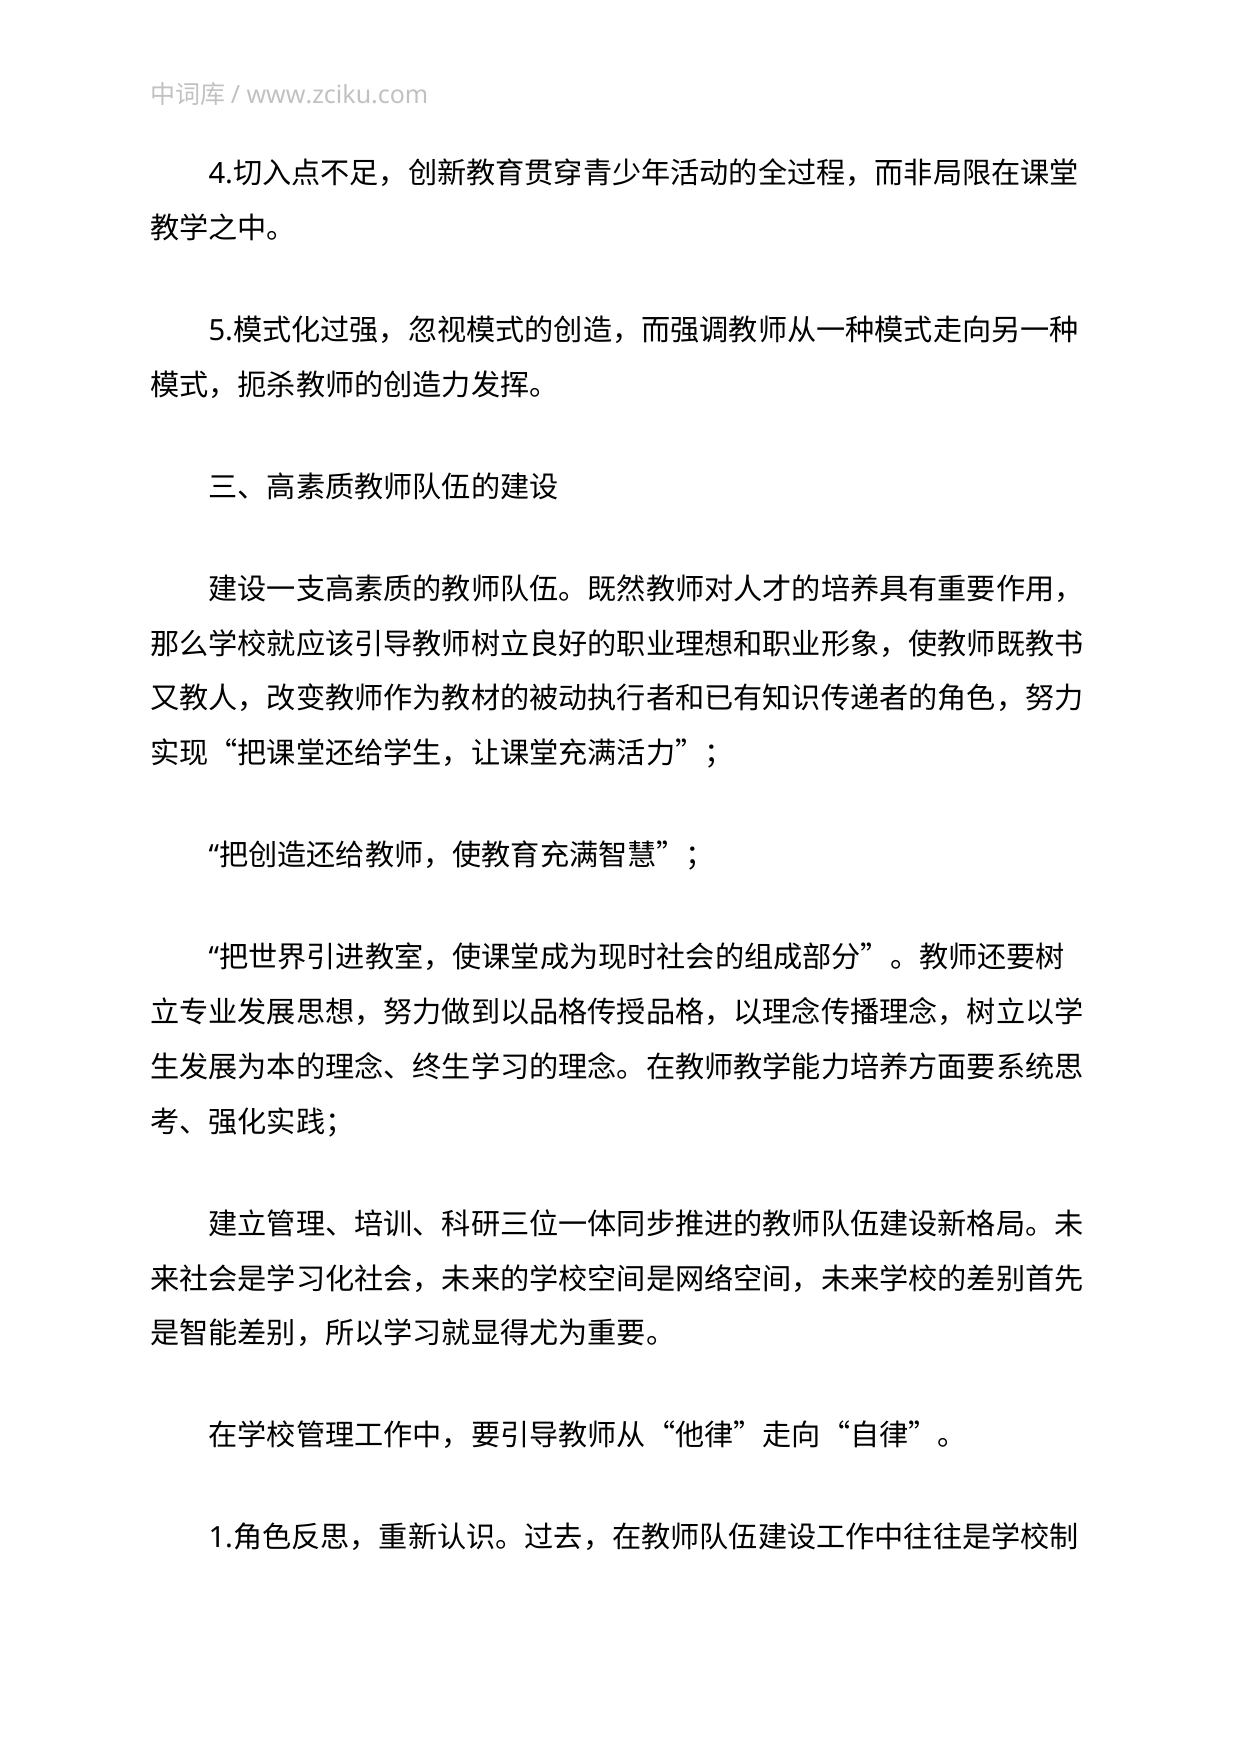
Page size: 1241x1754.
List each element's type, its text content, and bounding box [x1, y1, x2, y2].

text 5.模式化过强，忽视模式的创造，而强调教师从一种模式走向另一种模式，扼杀教师的创造力发挥。 [150, 307, 1090, 404]
text “把世界引进教室，使课堂成为现时社会的组成部分”。教师还要树立专业发展思想，努力做到以品格传授品格，以理念传播理念，树立以学生发展为本的理念、终生学习的理念。在教师教学能力培养方面要系统思考、强化实践； [150, 934, 1090, 1141]
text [150, 1514, 1090, 1556]
text 4.切入点不足，创新教育贯穿青少年活动的全过程，而非局限在课堂教学之中。 [150, 150, 1090, 247]
text 三、高素质教师队伍的建设 [150, 463, 1090, 506]
text 建设一支高素质的教师队伍。既然教师对人才的培养具有重要作用，那么学校就应该引导教师树立良好的职业理想和职业形象，使教师既教书又教人，改变教师作为教材的被动执行者和已有知识传递者的角色，努力实现“把课堂还给学生，让课堂充满活力”； [150, 565, 1090, 772]
text “把创造还给教师，使教育充满智慧”； [150, 832, 1090, 874]
text 在学校管理工作中，要引导教师从“他律”走向“自律”。 [150, 1412, 1090, 1454]
text 建立管理、培训、科研三位一体同步推进的教师队伍建设新格局。未来社会是学习化社会，未来的学校空间是网络空间，未来学校的差别首先是智能差别，所以学习就显得尤为重要。 [150, 1200, 1090, 1352]
